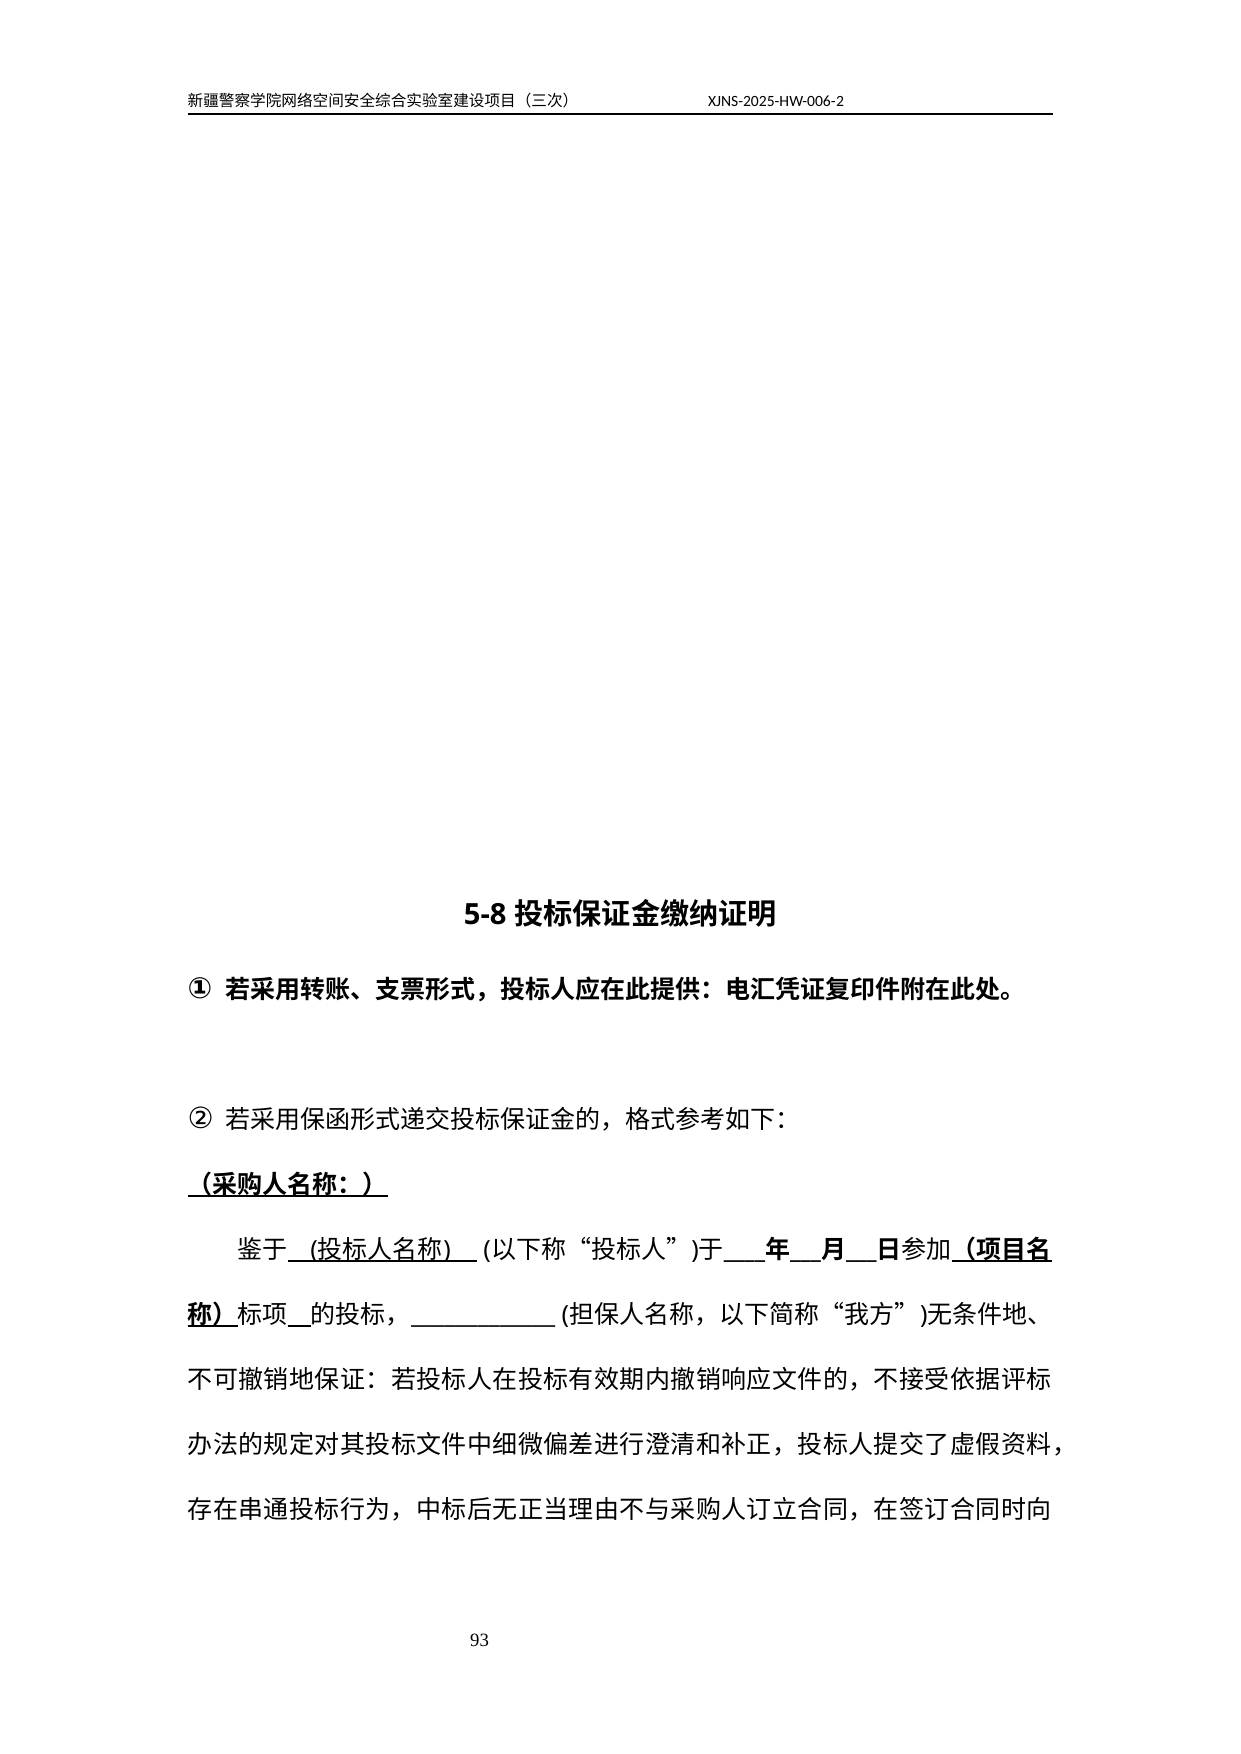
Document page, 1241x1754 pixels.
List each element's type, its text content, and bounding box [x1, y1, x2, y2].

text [187, 1215, 1053, 1540]
list 若采用保函形式递交投标保证金的，格式参考如下： [187, 1085, 1053, 1150]
text 5-8 投标保证金缴纳证明 [187, 879, 1053, 944]
text （采购人名称：） [187, 1150, 1053, 1215]
list 若采用转账、支票形式，投标人应在此提供：电汇凭证复印件附在此处。 [187, 955, 1053, 1020]
